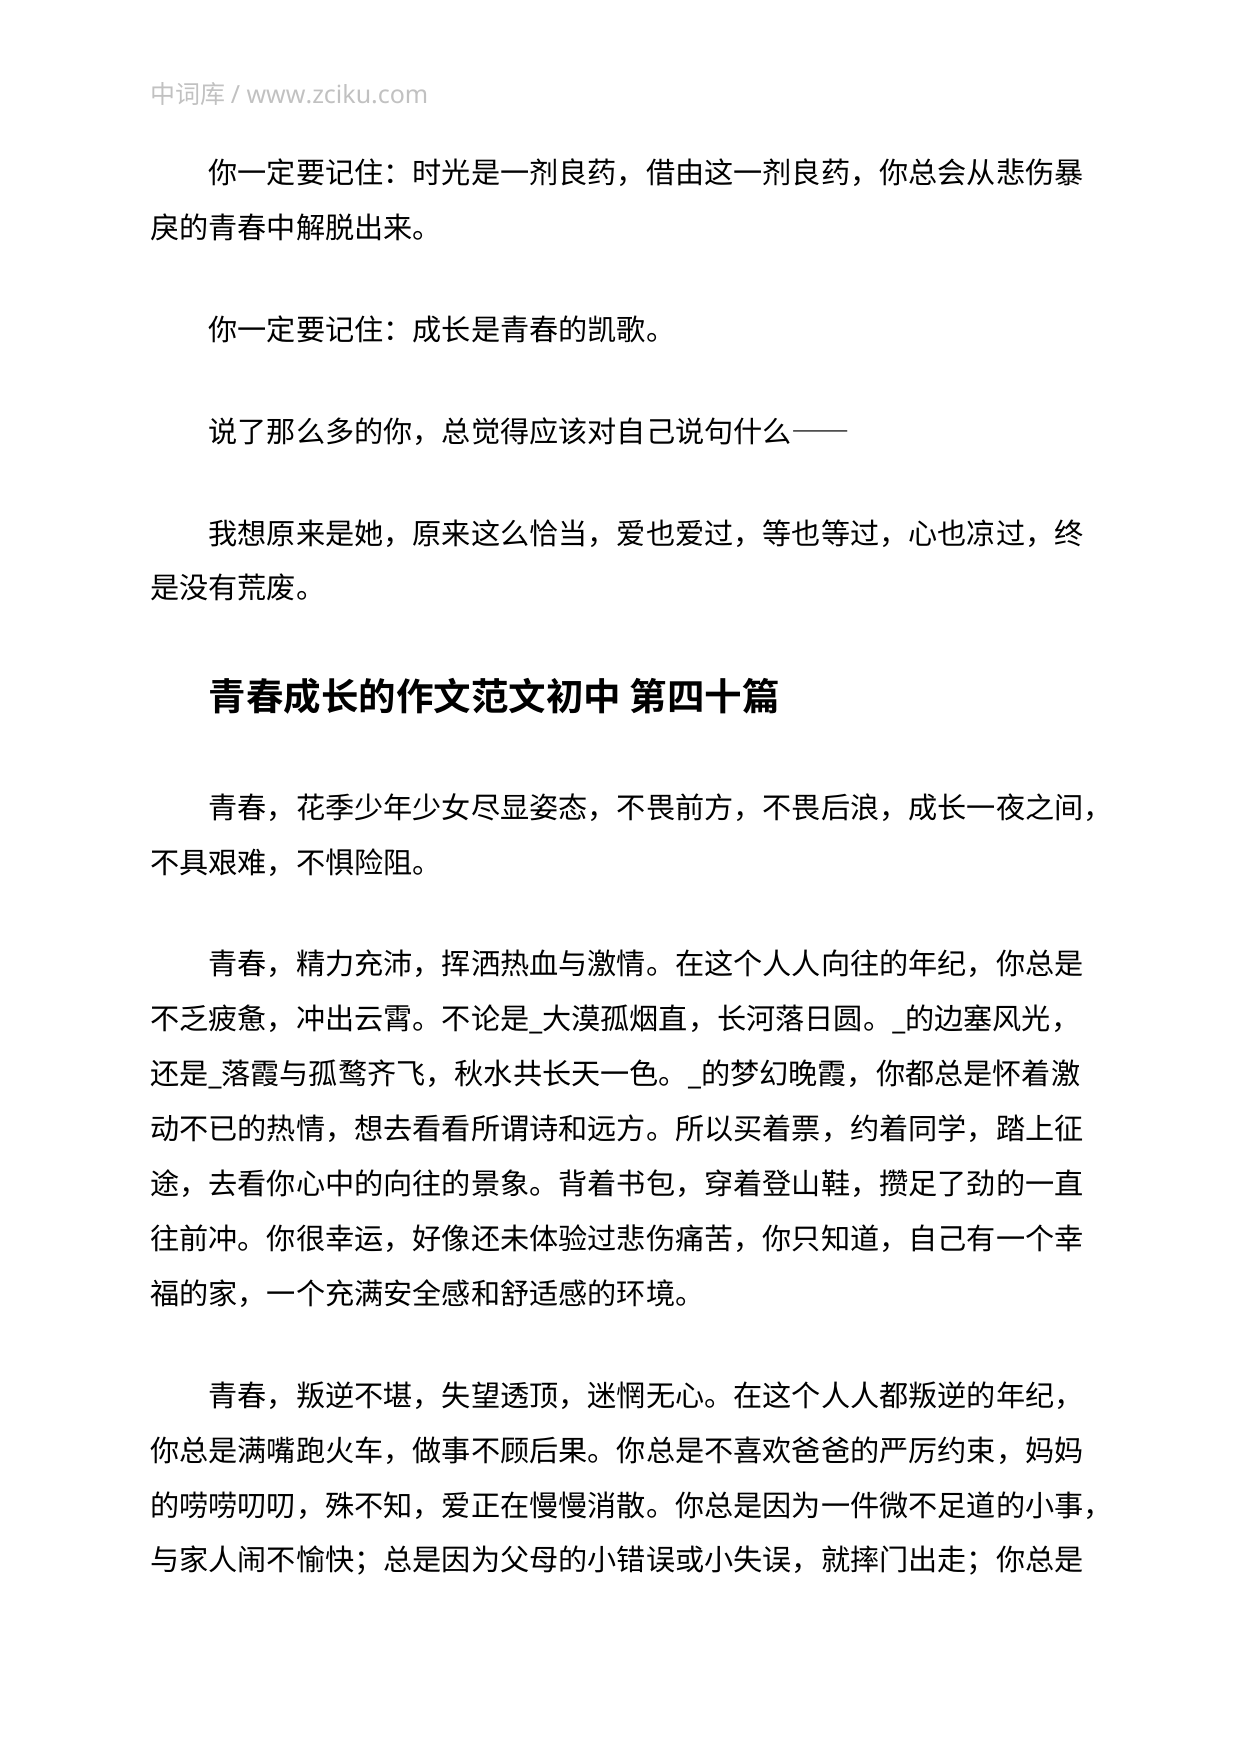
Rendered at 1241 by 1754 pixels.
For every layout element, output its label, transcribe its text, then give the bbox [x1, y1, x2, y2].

text 我想原来是她，原来这么恰当，爱也爱过，等也等过，心也凉过，终是没有荒废。 [150, 510, 1090, 607]
text 青春成长的作文范文初中 第四十篇 [150, 667, 1090, 721]
text 你一定要记住：时光是一剂良药，借由这一剂良药，你总会从悲伤暴戾的青春中解脱出来。 [150, 150, 1090, 247]
text 青春，花季少年少女尽显姿态，不畏前方，不畏后浪，成长一夜之间，不具艰难，不惧险阻。 [150, 784, 1090, 881]
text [150, 1372, 1090, 1579]
text 说了那么多的你，总觉得应该对自己说句什么—— [150, 408, 1090, 451]
text 青春，精力充沛，挥洒热血与激情。在这个人人向往的年纪，你总是不乏疲惫，冲出云霄。不论是_大漠孤烟直，长河落日圆。_的边塞风光，还是_落霞与孤鹜齐飞，秋水共长天一色。_的梦幻晚霞，你都总是怀着激动不已的热情，想去看看所谓诗和远方。所以买着票，约着同学，踏上征途，去看你心中的向往的景象。背着书包，穿着登山鞋，攒足了劲的一直往前冲。你很幸运，好像还未体验过悲伤痛苦，你只知道，自己有一个幸福的家，一个充满安全感和舒适感的环境。 [150, 941, 1090, 1313]
text 你一定要记住：成长是青春的凯歌。 [150, 307, 1090, 349]
